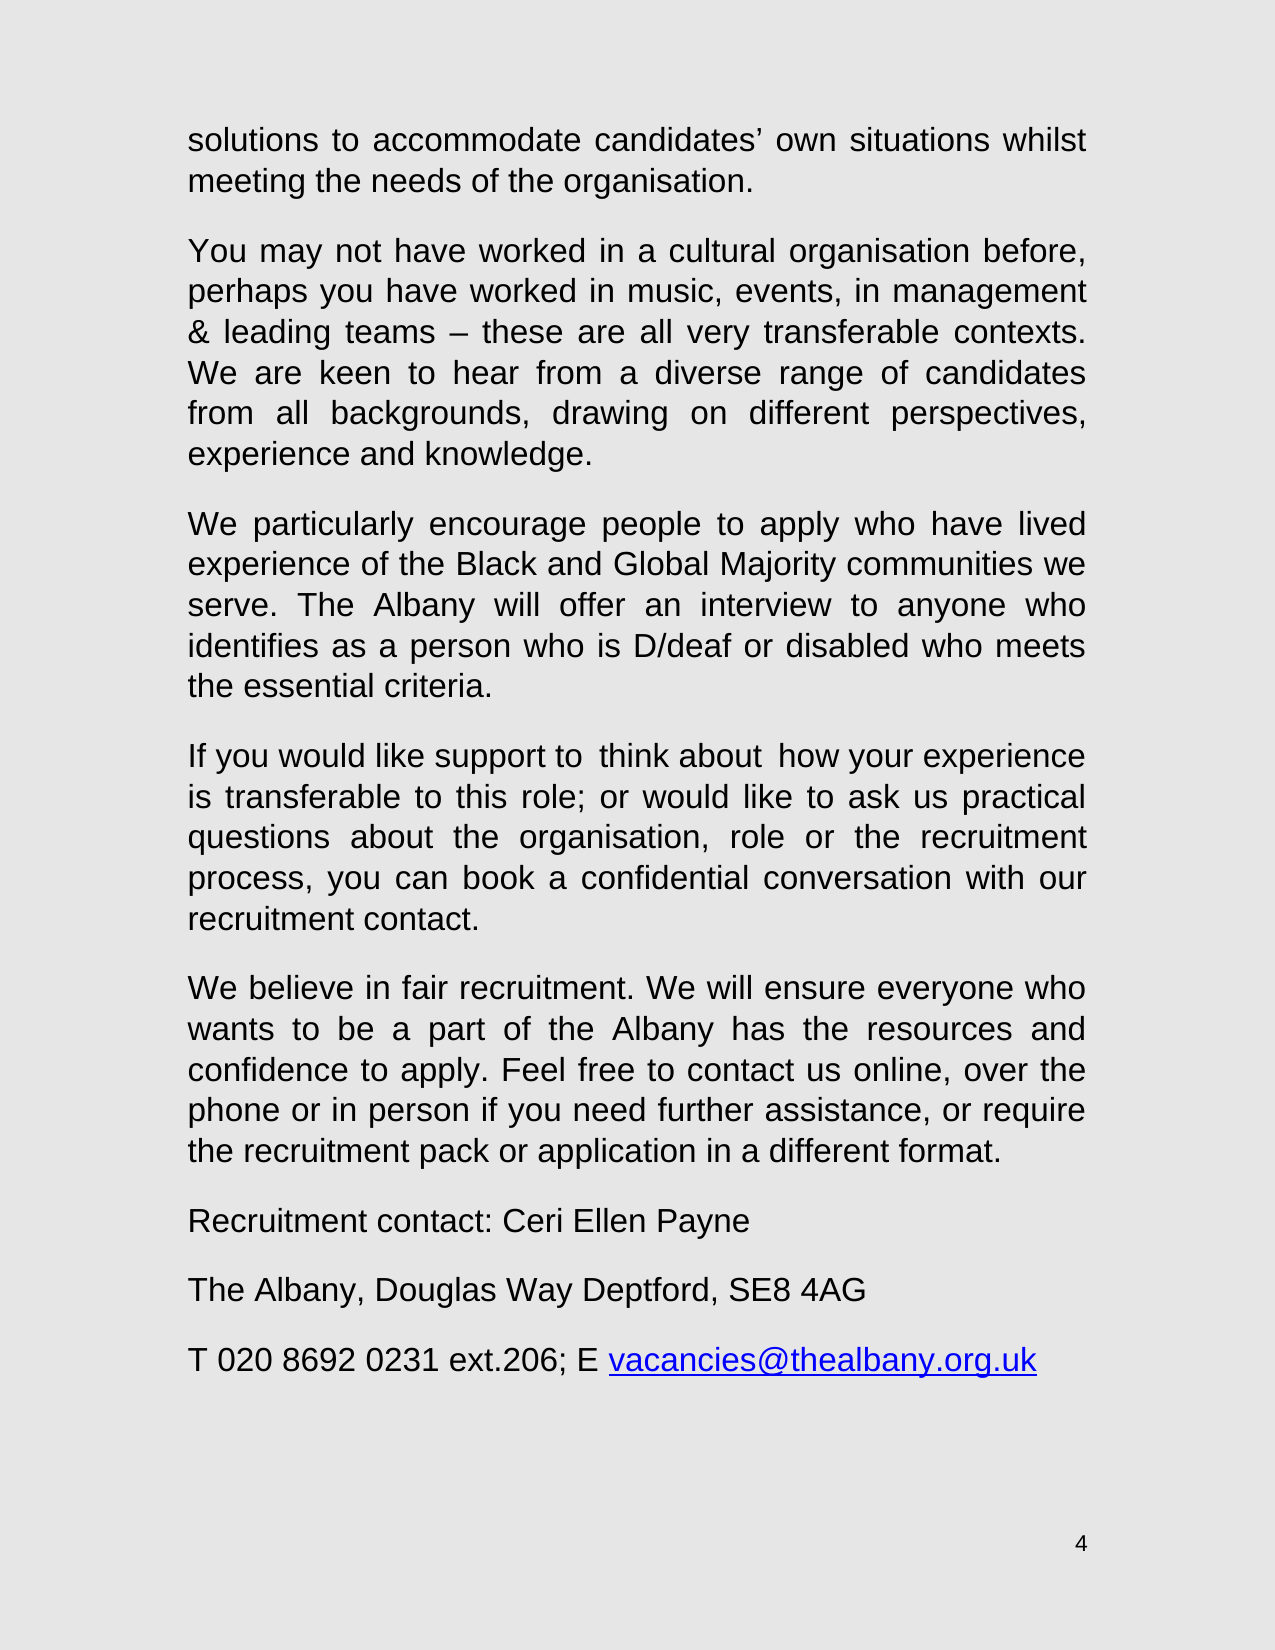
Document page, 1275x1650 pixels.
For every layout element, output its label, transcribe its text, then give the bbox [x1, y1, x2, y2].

text We particularly encourage people to apply who have lived experience of the Black and Global Majority communities we serve. The Albany will offer an interview to anyone who identifies as a person who is D/deaf or disabled who meets the essential criteria. [187, 502, 1087, 705]
text The Albany, Douglas Way Deptford, SE8 4AG [187, 1268, 1087, 1309]
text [187, 118, 1087, 199]
text If you would like support to think about how your experience is transferable to this role; or would like to ask us practical questions about the organisation, role or the recruitment process, you can book a confidential conversation with our recruitment contact. [187, 734, 1087, 937]
text Recruitment contact: Ceri Ellen Payne [187, 1198, 1087, 1239]
text We believe in fair recruitment. We will ensure everyone who wants to be a part of the Albany has the resources and confidence to apply. Feel free to contact us online, over the phone or in person if you need further assistance, or require the recruitment pack or application in a different format. [187, 966, 1087, 1169]
text T 020 8692 0231 ext.206; E vacancies@thealbany.org.uk [187, 1338, 1087, 1379]
text You may not have worked in a cultural organisation before, perhaps you have worked in music, events, in management & leading teams – these are all very transferable contexts. We are keen to hear from a diverse range of candidates from all backgrounds, drawing on different perspectives, experience and knowledge. [187, 229, 1087, 472]
